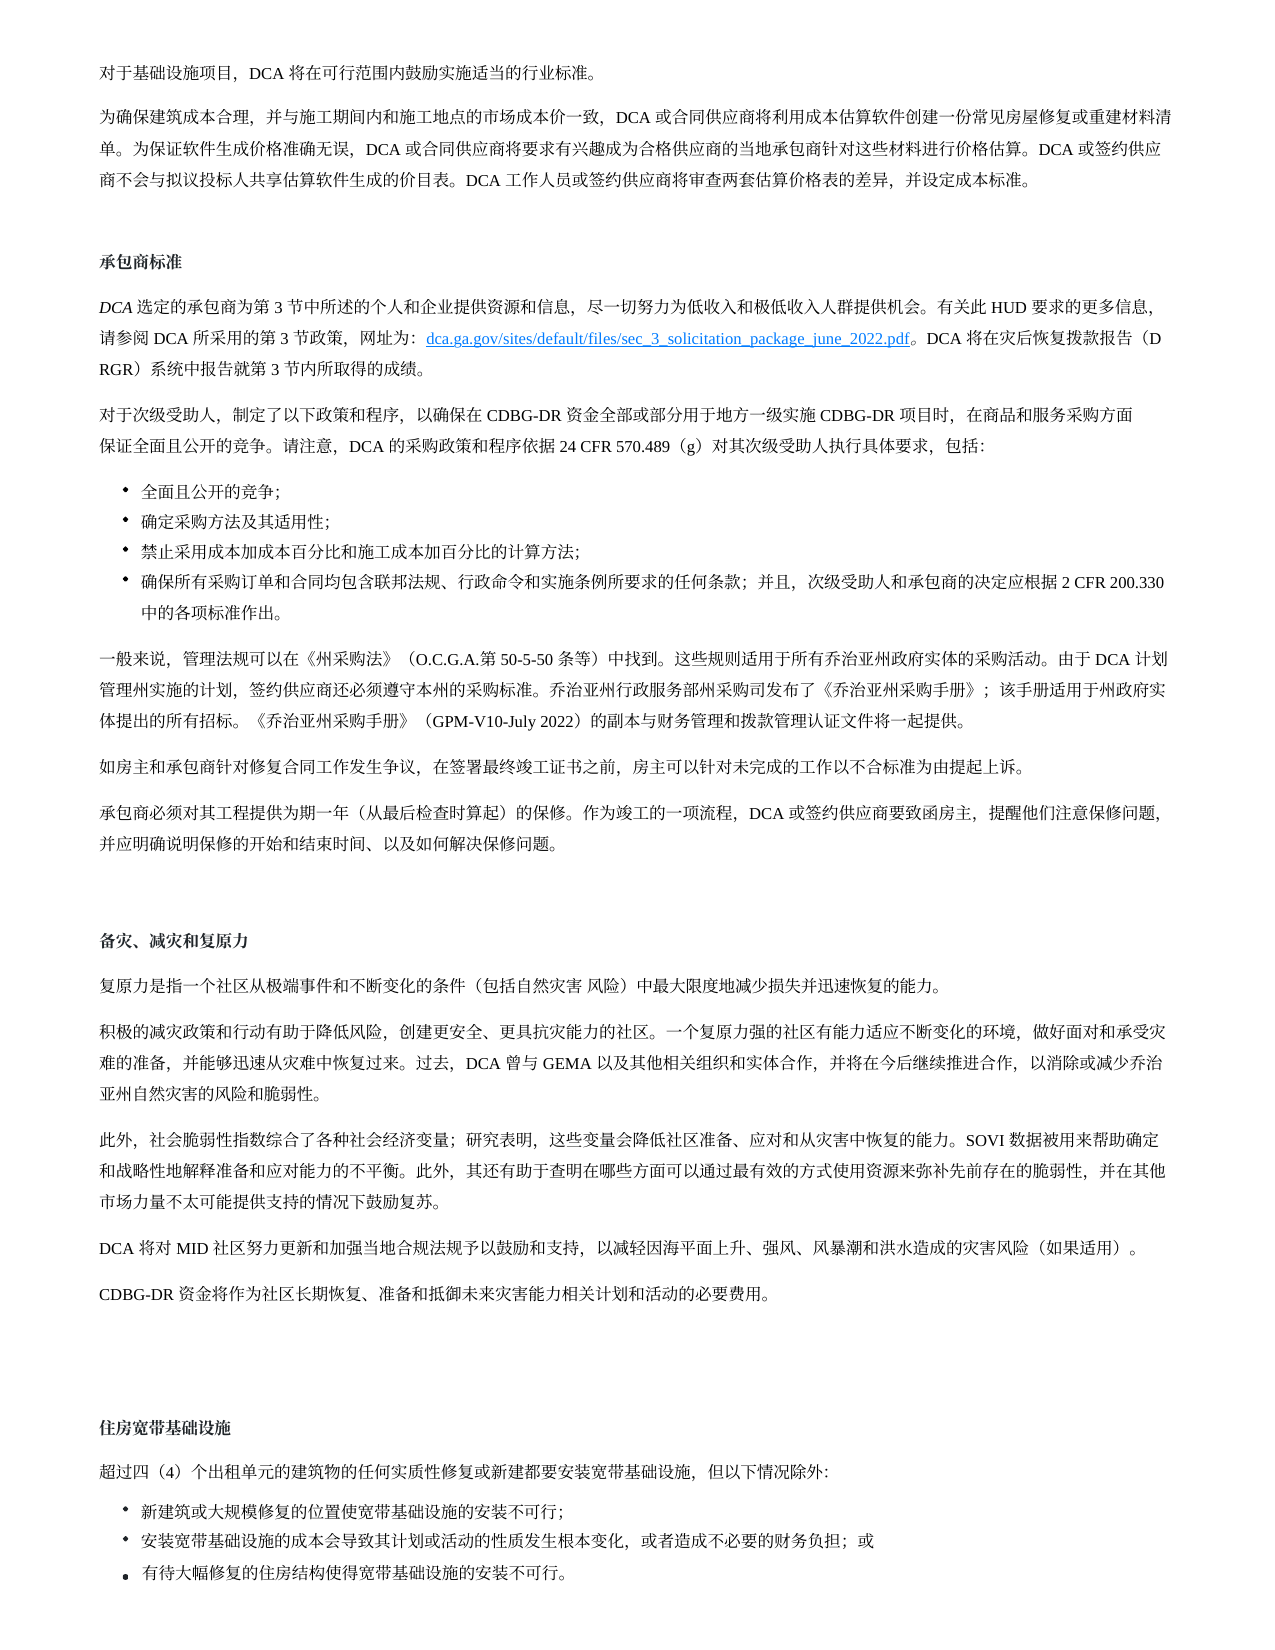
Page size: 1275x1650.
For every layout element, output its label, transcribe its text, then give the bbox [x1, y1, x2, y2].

text 积极的减灾政策和行动有助于降低风险，创建更安全、更具抗灾能力的社区。一个复原力强的社区有能力适应不断变化的环境，做好面对和承受灾难的准备，并能够迅速从灾难中恢复过来。过去，DCA 曾与 GEMA 以及其他相关组织和实体合作，并将在今后继续推进合作，以消除或减少乔治亚州自然灾害的风险和脆弱性。 [99, 1019, 1171, 1105]
subtitle 住房宽带基础设施 [99, 1415, 1250, 1439]
text 确定采购方法及其适用性； [141, 509, 1250, 533]
text CDBG-DR 资金将作为社区长期恢复、准备和抵御未来灾害能力相关计划和活动的必要费用。 [99, 1282, 1171, 1306]
subtitle 承包商标准 [99, 250, 1250, 274]
text 超过四（4）个出租单元的建筑物的任何实质性修复或新建都要安装宽带基础设施，但以下情况除外： [99, 1459, 1161, 1483]
text DCA 将对 MID 社区努力更新和加强当地合规法规予以鼓励和支持，以减轻因海平面上升、强风、风暴潮和洪水造成的灾害风险（如果适用）。 [99, 1236, 1171, 1259]
text 安装宽带基础设施的成本会导致其计划或活动的性质发生根本变化，或者造成不必要的财务负担；或 [141, 1529, 1171, 1553]
text 确保所有采购订单和合同均包含联邦法规、行政命令和实施条例所要求的任何条款；并且，次级受助人和承包商的决定应根据 2 CFR 200.330 中的各项标准作出。 [141, 569, 1171, 624]
text 承包商必须对其工程提供为期一年（从最后检查时算起）的保修。作为竣工的一项流程，DCA 或签约供应商要致函房主，提醒他们注意保修问题，并应明确说明保修的开始和结束时间、以及如何解决保修问题。 [99, 800, 1171, 856]
text 为确保建筑成本合理，并与施工期间内和施工地点的市场成本价一致，DCA 或合同供应商将利用成本估算软件创建一份常见房屋修复或重建材料清单。为保证软件生成价格准确无误，DCA 或合同供应商将要求有兴趣成为合格供应商的当地承包商针对这些材料进行价格估算。DCA 或签约供应商不会与拟议投标人共享估算软件生成的价目表。DCA 工作人员或签约供应商将审查两套估算价格表的差异，并设定成本标准。 [99, 105, 1174, 191]
text 一般来说，管理法规可以在《州采购法》（O.C.G.A.第 50-5-50 条等）中找到。这些规则适用于所有乔治亚州政府实体的采购活动。由于 DCA 计划管理州实施的计划，签约供应商还必须遵守本州的采购标准。乔治亚州行政服务部州采购司发布了《乔治亚州采购手册》；该手册适用于州政府实体提出的所有招标。《乔治亚州采购手册》（GPM-V10-July 2022）的副本与财务管理和拨款管理认证文件将一起提供。 [99, 646, 1175, 732]
text 对于次级受助人，制定了以下政策和程序，以确保在 CDBG-DR 资金全部或部分用于地方一级实施 CDBG-DR 项目时，在商品和服务采购方面保证全面且公开的竞争。请注意，DCA 的采购政策和程序依据 24 CFR 570.489（g）对其次级受助人执行具体要求，包括： [99, 402, 1136, 458]
text 禁止采用成本加成本百分比和施工成本加百分比的计算方法； [141, 539, 1250, 563]
text 如房主和承包商针对修复合同工作发生争议，在签署最终竣工证书之前，房主可以针对未完成的工作以不合标准为由提起上诉。 [99, 754, 1171, 778]
text 新建筑或大规模修复的位置使宽带基础设施的安装不可行； [141, 1499, 1250, 1523]
subtitle 备灾、减灾和复原力 [99, 928, 1250, 952]
text 此外，社会脆弱性指数综合了各种社会经济变量；研究表明，这些变量会降低社区准备、应对和从灾害中恢复的能力。SOVI 数据被用来帮助确定和战略性地解释准备和应对能力的不平衡。此外，其还有助于查明在哪些方面可以通过最有效的方式使用资源来弥补先前存在的脆弱性，并在其他市场力量不太可能提供支持的情况下鼓励复苏。 [99, 1127, 1171, 1213]
text 有待大幅修复的住房结构使得宽带基础设施的安装不可行。 [123, 1560, 1250, 1584]
text 对于基础设施项目，DCA 将在可行范围内鼓励实施适当的行业标准。 [99, 60, 1250, 84]
text 全面且公开的竞争； [141, 479, 1250, 503]
text DCA 选定的承包商为第 3 节中所述的个人和企业提供资源和信息，尽一切努力为低收入和极低收入人群提供机会。有关此 HUD 要求的更多信息，请参阅 DCA 所采用的第 3 节政策，网址为：dca.ga.gov/sites/default/files/sec_3_solicitation_package_june_2022.pdf。DCA 将在灾后恢复拨款报告（DRGR）系统中报告就第 3 节内所取得的成绩。 [99, 294, 1171, 380]
text 复原力是指一个社区从极端事件和不断变化的条件（包括自然灾害 风险）中最大限度地减少损失并迅速恢复的能力。 [99, 973, 1171, 997]
